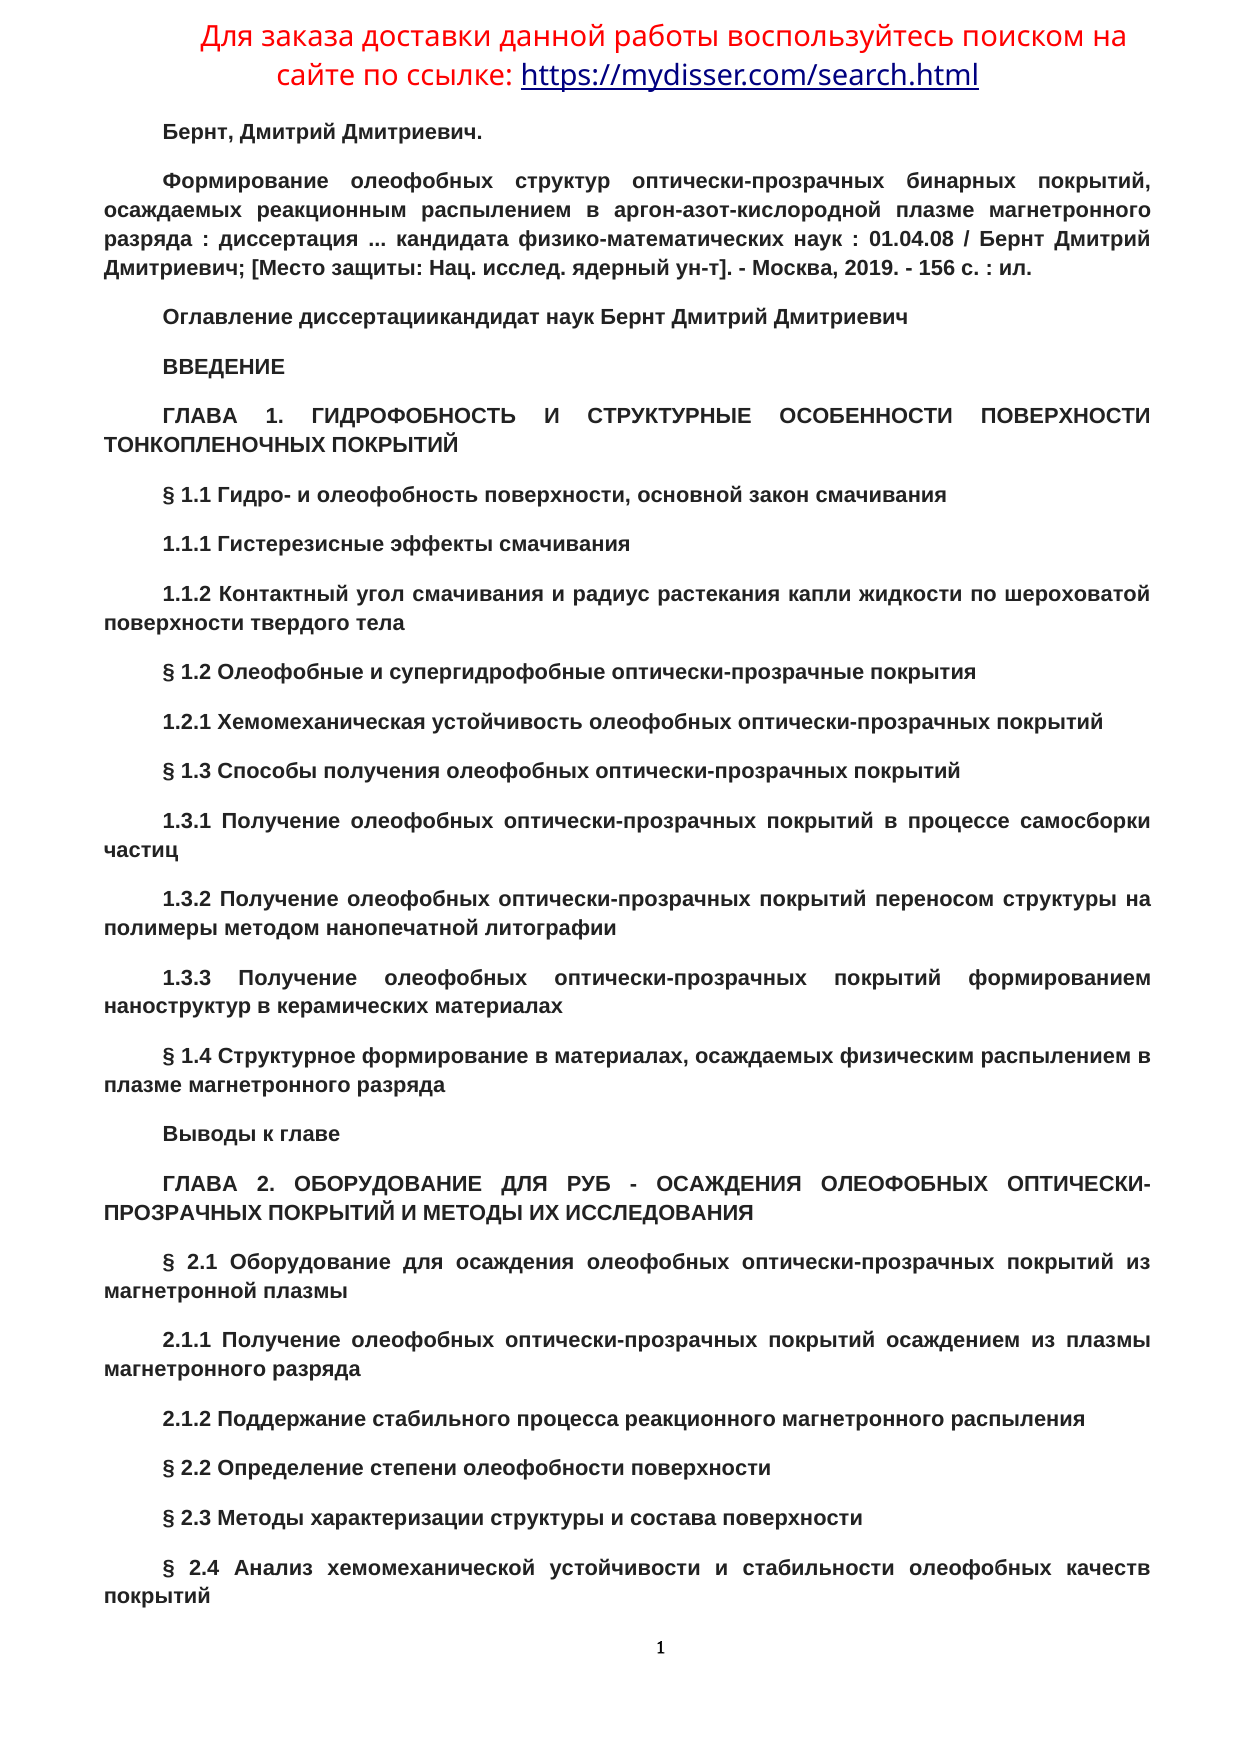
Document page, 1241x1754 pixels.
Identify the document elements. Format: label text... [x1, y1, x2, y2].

text § 1.2 Олеофобные и супергидрофобные оптически-прозрачные покрытия [103, 655, 1152, 684]
text 1.3.2 Получение олеофобных оптически-прозрачных покрытий переносом структуры на полимеры методом нанопечатной литографии [103, 882, 1152, 940]
text ГЛАВА 1. ГИДРОФОБНОСТЬ И СТРУКТУРНЫЕ ОСОБЕННОСТИ ПОВЕРХНОСТИ ТОНКОПЛЕНОЧНЫХ ПОКРЫТИЙ [103, 399, 1152, 457]
text § 1.3 Способы получения олеофобных оптически-прозрачных покрытий [103, 754, 1152, 783]
text Выводы к главе [103, 1117, 1152, 1146]
text ГЛАВА 2. ОБОРУДОВАНИЕ ДЛЯ РУБ - ОСАЖДЕНИЯ ОЛЕОФОБНЫХ ОПТИЧЕСКИ-ПРОЗРАЧНЫХ ПОКРЫТИЙ И МЕТОДЫ ИХ ИССЛЕДОВАНИЯ [103, 1167, 1152, 1224]
text Бернт, Дмитрий Дмитриевич. [103, 115, 1152, 144]
text 2.1.2 Поддержание стабильного процесса реакционного магнетронного распыления [103, 1402, 1152, 1431]
text § 1.4 Структурное формирование в материалах, осаждаемых физическим распылением в плазме магнетронного разряда [103, 1039, 1152, 1097]
text 1.3.3 Получение олеофобных оптически-прозрачных покрытий формированием наноструктур в керамических материалах [103, 961, 1152, 1018]
text § 2.3 Методы характеризации структуры и состава поверхности [103, 1501, 1152, 1530]
text 2.1.1 Получение олеофобных оптически-прозрачных покрытий осаждением из плазмы магнетронного разряда [103, 1324, 1152, 1381]
text 1.3.1 Получение олеофобных оптически-прозрачных покрытий в процессе самосборки частиц [103, 804, 1152, 862]
text 1.1.1 Гистерезисные эффекты смачивания [103, 527, 1152, 556]
text § 2.1 Оборудование для осаждения олеофобных оптически-прозрачных покрытий из магнетронной плазмы [103, 1245, 1152, 1303]
text Оглавление диссертациикандидат наук Бернт Дмитрий Дмитриевич [103, 300, 1152, 329]
text 1.2.1 Хемомеханическая устойчивость олеофобных оптически-прозрачных покрытий [103, 705, 1152, 734]
text 1.1.2 Контактный угол смачивания и радиус растекания капли жидкости по шероховатой поверхности твердого тела [103, 577, 1152, 634]
text § 2.4 Анализ хемомеханической устойчивости и стабильности олеофобных качеств покрытий [103, 1551, 1152, 1608]
text ВВЕДЕНИЕ [103, 350, 1152, 379]
text § 2.2 Определение степени олеофобности поверхности [103, 1452, 1152, 1480]
text Формирование олеофобных структур оптически-прозрачных бинарных покрытий, осаждаемых реакционным распылением в аргон-азот-кислородной плазме магнетронного разряда : диссертация ... кандидата физико-математических наук : 01.04.08 / Бернт Дмитрий Дмитриевич; [Место защиты: Нац. исслед. ядерный ун-т]. - Москва, 2019. - 156 с. : ил. [103, 164, 1152, 279]
text § 1.1 Гидро- и олеофобность поверхности, основной закон смачивания [103, 478, 1152, 507]
